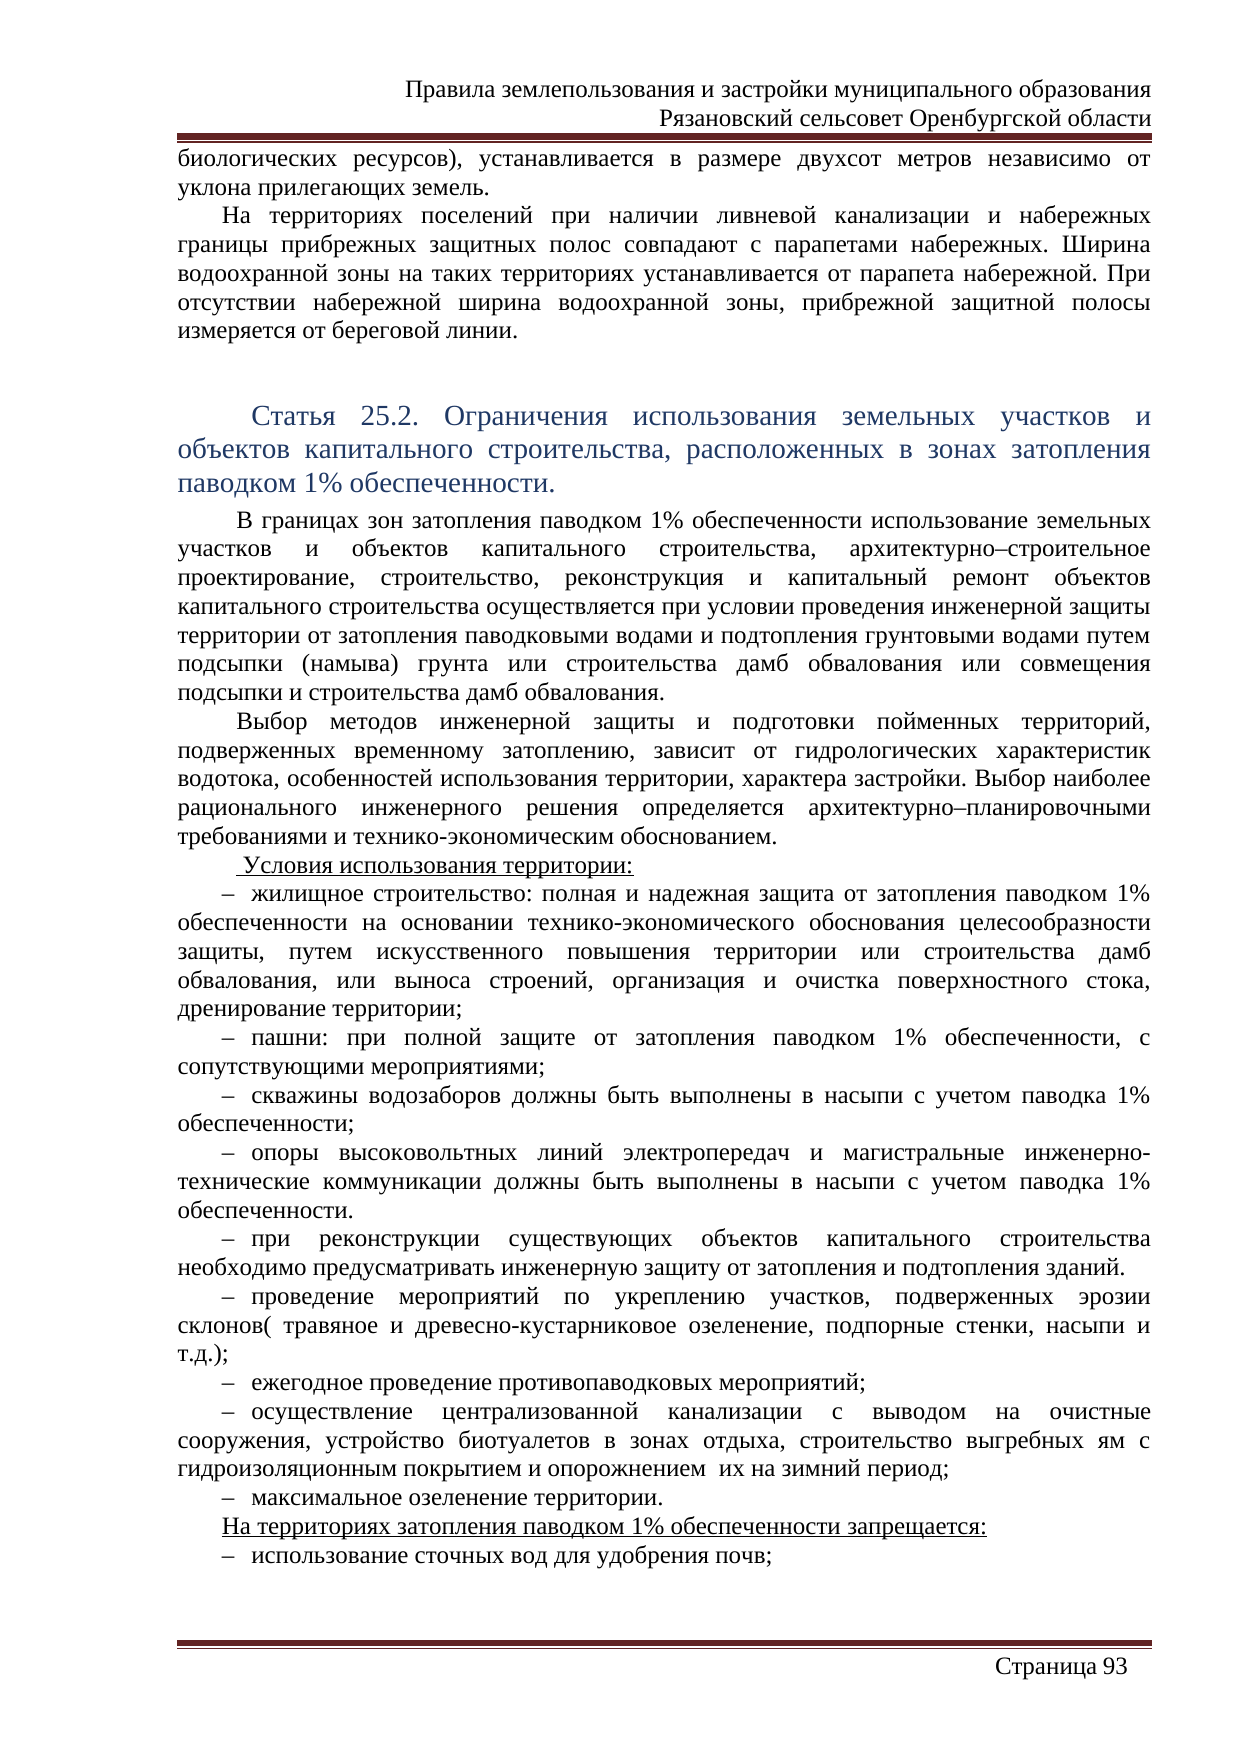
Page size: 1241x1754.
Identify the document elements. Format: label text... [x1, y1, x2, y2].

list использование сточных вод для удобрения почв; [177, 1540, 1152, 1568]
subtitle Статья 25.2. Ограничения использования земельных участков и объектов капитального строительства, расположенных в зонах затопления паводком 1% обеспеченности. [177, 398, 1152, 498]
list жилищное строительство: полная и надежная защита от затопления паводком 1% обеспеченности на основании технико-экономического обоснования целесообразности защиты, путем искусственного повышения территории или строительства дамб обвалования, или выноса строений, организация и очистка поверхностного стока, дренирование территории; [177, 878, 1152, 1022]
text Условия использования территории: [177, 850, 1152, 878]
list осуществление централизованной канализации с выводом на очистные сооружения, устройство биотуалетов в зонах отдыха, строительство выгребных ям с гидроизоляционным покрытием и опорожнением их на зимний период; [177, 1396, 1152, 1482]
list максимальное озеленение территории. [177, 1482, 1152, 1511]
list ежегодное проведение противопаводковых мероприятий; [177, 1367, 1152, 1396]
text На территориях поселений при наличии ливневой канализации и набережных границы прибрежных защитных полос совпадают с парапетами набережных. Ширина водоохранной зоны на таких территориях устанавливается от парапета набережной. При отсутствии набережной ширина водоохранной зоны, прибрежной защитной полосы измеряется от береговой линии. [177, 200, 1152, 344]
list при реконструкции существующих объектов капитального строительства необходимо предусматривать инженерную защиту от затопления и подтопления зданий. [177, 1223, 1152, 1281]
list проведение мероприятий по укреплению участков, подверженных эрозии склонов( травяное и древесно-кустарниковое озеленение, подпорные стенки, насыпи и т.д.); [177, 1281, 1152, 1367]
text Выбор методов инженерной защиты и подготовки пойменных территорий, подверженных временному затоплению, зависит от гидрологических характеристик водотока, особенностей использования территории, характера застройки. Выбор наиболее рационального инженерного решения определяется архитектурно–планировочными требованиями и технико-экономическим обоснованием. [177, 706, 1152, 850]
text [177, 143, 1152, 200]
list опоры высоковольтных линий электропередач и магистральные инженерно-технические коммуникации должны быть выполнены в насыпи с учетом паводка 1% обеспеченности. [177, 1137, 1152, 1223]
list пашни: при полной защите от затопления паводком 1% обеспеченности, с сопутствующими мероприятиями; [177, 1022, 1152, 1080]
text На территориях затопления паводком 1% обеспеченности запрещается: [177, 1511, 1152, 1540]
list скважины водозаборов должны быть выполнены в насыпи с учетом паводка 1% обеспеченности; [177, 1080, 1152, 1137]
text В границах зон затопления паводком 1% обеспеченности использование земельных участков и объектов капитального строительства, архитектурно–строительное проектирование, строительство, реконструкция и капитальный ремонт объектов капитального строительства осуществляется при условии проведения инженерной защиты территории от затопления паводковыми водами и подтопления грунтовыми водами путем подсыпки (намыва) грунта или строительства дамб обвалования или совмещения подсыпки и строительства дамб обвалования. [177, 505, 1152, 706]
